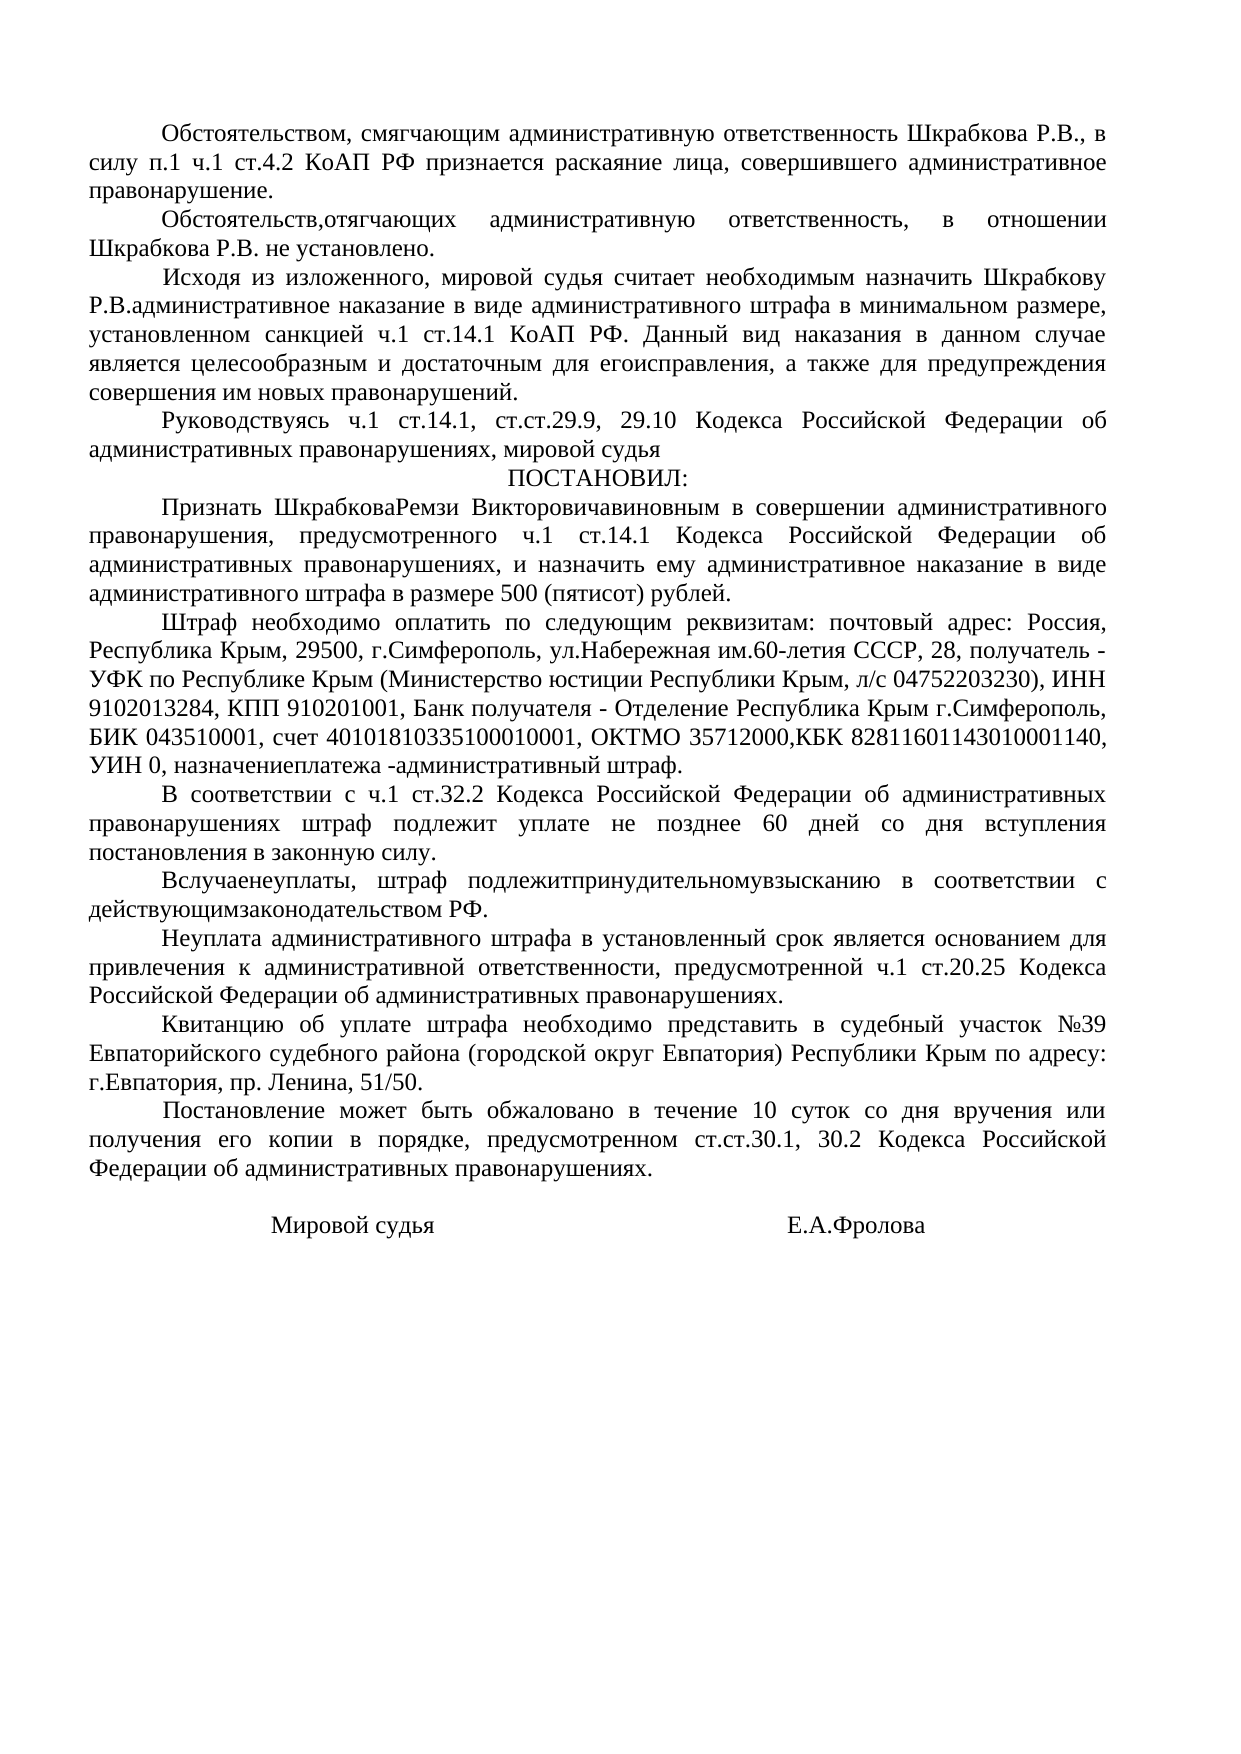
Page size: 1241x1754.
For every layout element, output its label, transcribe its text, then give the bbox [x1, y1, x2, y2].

text Квитанцию об уплате штрафа необходимо представить в судебный участок №39 Евпаторийского судебного района (городской округ Евпатория) Республики Крым по адресу: г.Евпатория, пр. Ленина, 51/50. [88, 1009, 1107, 1096]
text Вслучаенеуплаты, штраф подлежитпринудительномувзысканию в соответствии с действующимзаконодательством РФ. [88, 866, 1107, 923]
text Обстоятельств,отягчающих административную ответственность, в отношении Шкрабкова Р.В. не установлено. [88, 204, 1107, 262]
text Постановление может быть обжаловано в течение 10 суток со дня вручения или получения его копии в порядке, предусмотренном ст.ст.30.1, 30.2 Кодекса Российской Федерации об административных правонарушениях. [88, 1096, 1107, 1182]
text В соответствии с ч.1 ст.32.2 Кодекса Российской Федерации об административных правонарушениях штраф подлежит уплате не позднее 60 дней со дня вступления постановления в законную силу. [88, 779, 1107, 866]
text Исходя из изложенного, мировой судья считает необходимым назначить Шкрабкову Р.В.административное наказание в виде административного штрафа в минимальном размере, установленном санкцией ч.1 ст.14.1 КоАП РФ. Данный вид наказания в данном случае является целесообразным и достаточным для егоисправления, а также для предупреждения совершения им новых правонарушений. [88, 262, 1107, 406]
text Мировой судья Е.А.Фролова [88, 1211, 1107, 1239]
text Обстоятельством, смягчающим административную ответственность Шкрабкова Р.В., в силу п.1 ч.1 ст.4.2 КоАП РФ признается раскаяние лица, совершившего административное правонарушение. [88, 118, 1107, 204]
text Руководствуясь ч.1 ст.14.1, ст.ст.29.9, 29.10 Кодекса Российской Федерации об административных правонарушениях, мировой судья [88, 406, 1107, 463]
text Неуплата административного штрафа в установленный срок является основанием для привлечения к административной ответственности, предусмотренной ч.1 ст.20.25 Кодекса Российской Федерации об административных правонарушениях. [88, 923, 1107, 1009]
text Штраф необходимо оплатить по следующим реквизитам: почтовый адрес: Россия, Республика Крым, 29500, г.Симферополь, ул.Набережная им.60-летия СССР, 28, получатель -УФК по Республике Крым (Министерство юстиции Республики Крым, л/с 04752203230), ИНН 9102013284, КПП 910201001, Банк получателя - Отделение Республика Крым г.Симферополь, БИК 043510001, счет 40101810335100010001, ОКТМО 35712000,КБК 82811601143010001140, УИН 0, назначениеплатежа -административный штраф. [88, 607, 1107, 779]
text ПОСТАНОВИЛ: [88, 463, 1107, 492]
text Признать ШкрабковаРемзи Викторовичавиновным в совершении административного правонарушения, предусмотренного ч.1 ст.14.1 Кодекса Российской Федерации об административных правонарушениях, и назначить ему административное наказание в виде административного штрафа в размере 500 (пятисот) рублей. [88, 492, 1107, 607]
